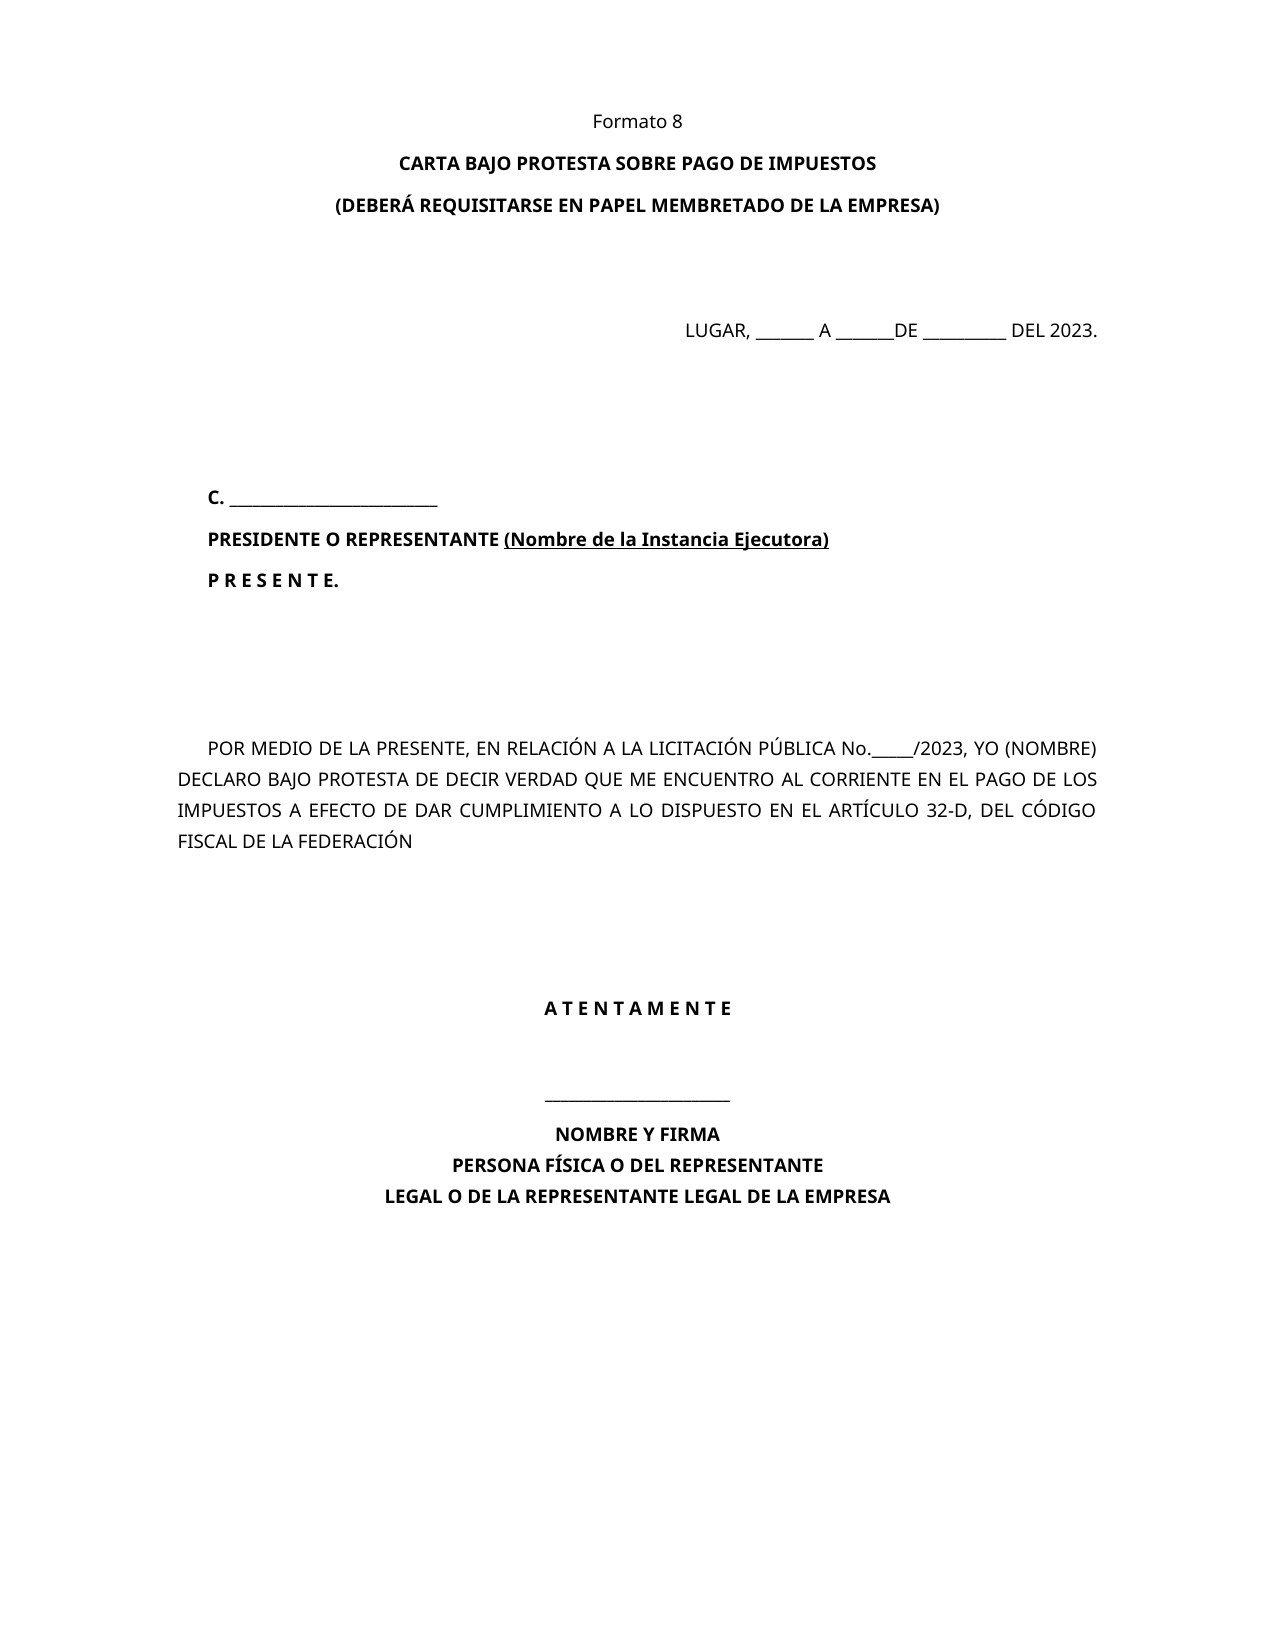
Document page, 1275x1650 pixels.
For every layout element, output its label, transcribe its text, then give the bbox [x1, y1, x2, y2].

text LEGAL O DE LA REPRESENTANTE LEGAL DE LA EMPRESA [177, 1179, 1098, 1210]
text LUGAR, _______ A _______DE __________ DEL 2023. [177, 312, 1098, 343]
text P R E S E N T E. [177, 563, 1098, 594]
text CARTA BAJO PROTESTA SOBRE PAGO DE IMPUESTOS [177, 145, 1098, 176]
text PERSONA FÍSICA O DEL REPRESENTANTE [177, 1147, 1098, 1179]
text POR MEDIO DE LA PRESENTE, EN RELACIÓN A LA LICITACIÓN PÚBLICA No._____/2023, YO (NOMBRE) DECLARO BAJO PROTESTA DE DECIR VERDAD QUE ME ENCUENTRO AL CORRIENTE EN EL PAGO DE LOS IMPUESTOS A EFECTO DE DAR CUMPLIMIENTO A LO DISPUESTO EN EL ARTÍCULO 32-D, DEL CÓDIGO FISCAL DE LA FEDERACIÓN [177, 730, 1098, 855]
text PRESIDENTE O REPRESENTANTE (Nombre de la Instancia Ejecutora) [177, 521, 1098, 552]
text NOMBRE Y FIRMA [177, 1116, 1098, 1147]
text A T E N T A M E N T E [177, 991, 1098, 1022]
text (DEBERÁ REQUISITARSE EN PAPEL MEMBRETADO DE LA EMPRESA) [177, 187, 1098, 218]
text C. ___________________________ [177, 479, 1098, 511]
text ________________________ [177, 1074, 1098, 1106]
text Formato 8 [177, 103, 1098, 135]
